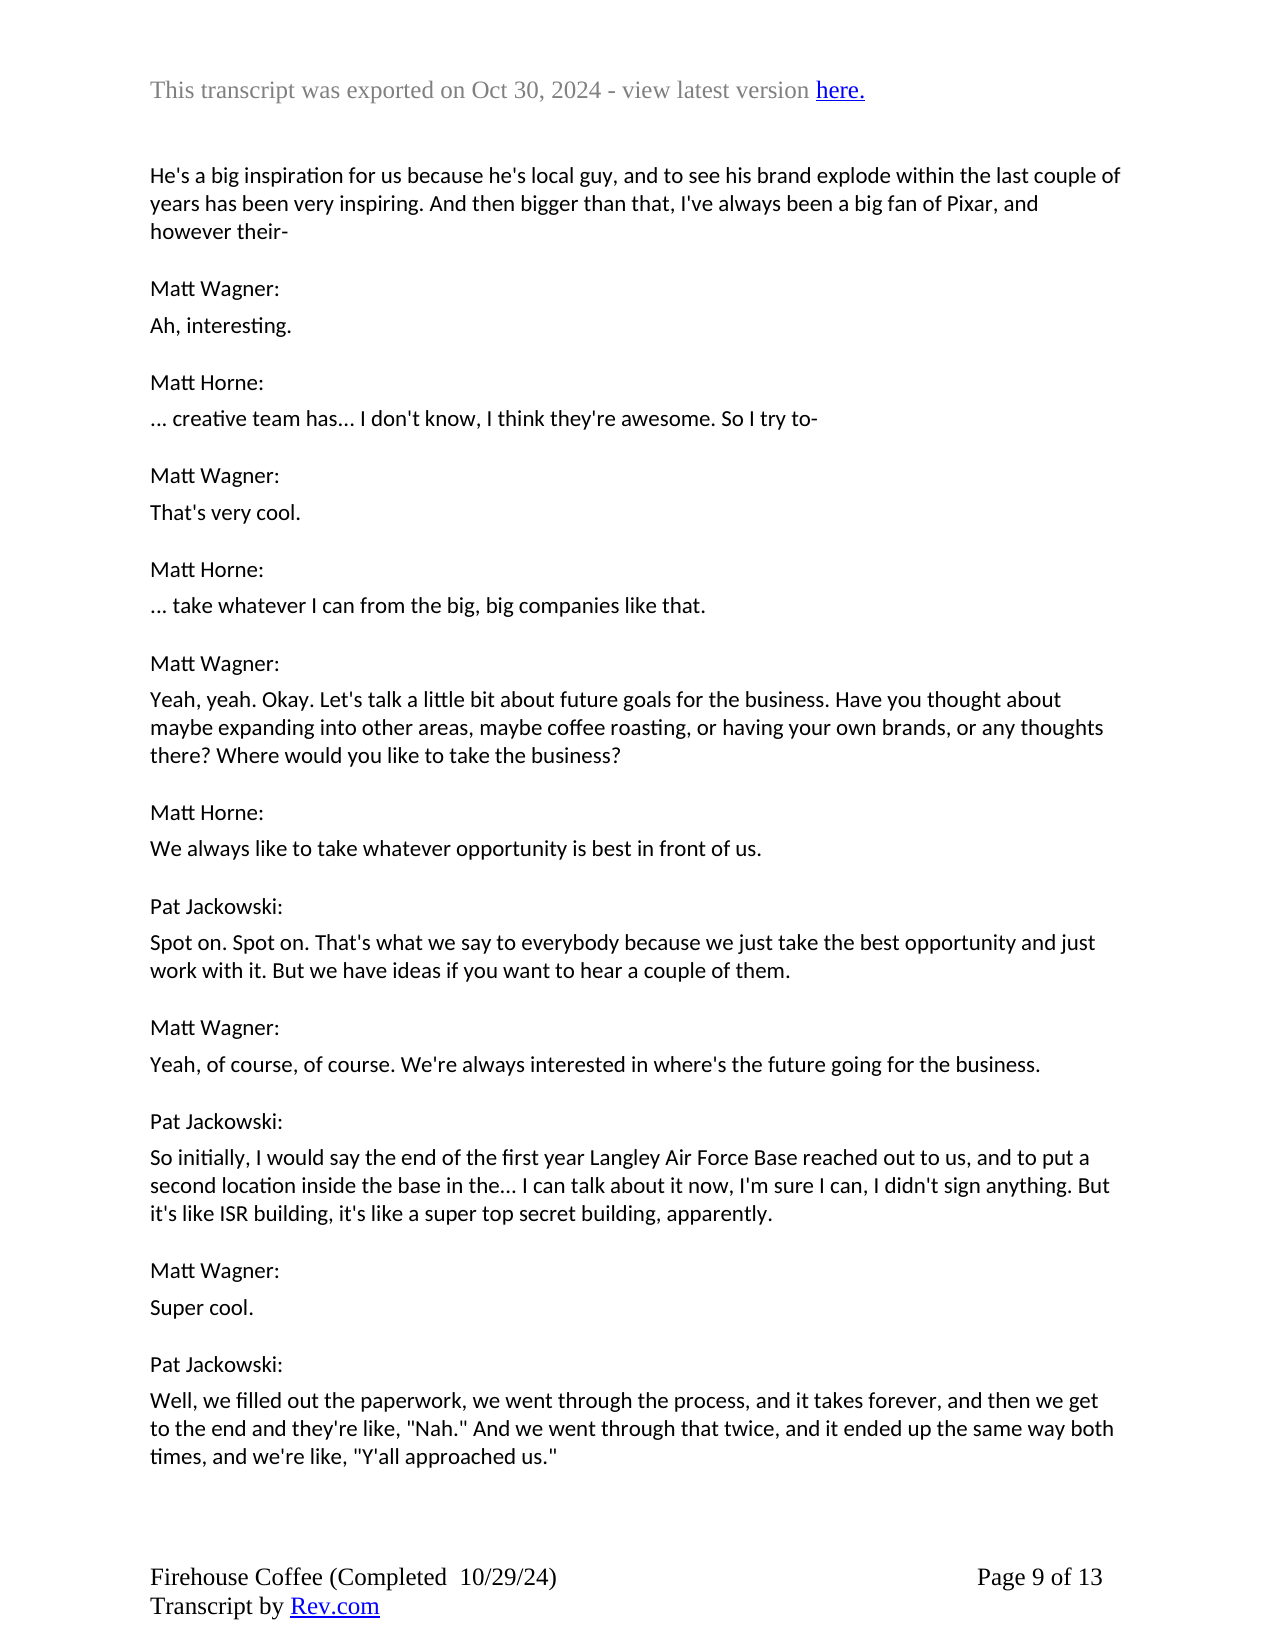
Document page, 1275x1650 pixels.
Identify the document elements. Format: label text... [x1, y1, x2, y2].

text Yeah, of course, of course. We're always interested in where's the future going for the business. [150, 1050, 1125, 1078]
text Super cool. [150, 1293, 1125, 1321]
text He's a big inspiration for us because he's local guy, and to see his brand explode within the last couple of years has been very inspiring. And then bigger than that, I've always been a big fan of Pixar, and however their- [150, 161, 1125, 245]
text Matt Wagner: [150, 1256, 1125, 1284]
text Matt Horne: [150, 555, 1125, 583]
text Pat Jackowski: [150, 892, 1125, 920]
text Yeah, yeah. Okay. Let's talk a little bit about future goals for the business. Have you thought about maybe expanding into other areas, maybe coffee roasting, or having your own brands, or any thoughts there? Where would you like to take the business? [150, 685, 1125, 769]
text Matt Wagner: [150, 274, 1125, 302]
text Matt Horne: [150, 798, 1125, 826]
text Ah, interesting. [150, 311, 1125, 339]
text Matt Horne: [150, 368, 1125, 396]
text Well, we filled out the paperwork, we went through the process, and it takes forever, and then we get to the end and they're like, "Nah." And we went through that twice, and it ended up the same way both times, and we're like, "Y'all approached us." [150, 1386, 1125, 1470]
text That's very cool. [150, 498, 1125, 526]
text Matt Wagner: [150, 462, 1125, 489]
text Pat Jackowski: [150, 1107, 1125, 1135]
text Pat Jackowski: [150, 1350, 1125, 1378]
text So initially, I would say the end of the first year Langley Air Force Base reached out to us, and to put a second location inside the base in the... I can talk about it now, I'm sure I can, I didn't sign anything. But it's like ISR building, it's like a super top secret building, apparently. [150, 1143, 1125, 1227]
text ... creative team has... I don't know, I think they're awesome. So I try to- [150, 404, 1125, 432]
text Matt Wagner: [150, 649, 1125, 677]
text ... take whatever I can from the big, big companies like that. [150, 591, 1125, 619]
text We always like to take whatever opportunity is best in front of us. [150, 834, 1125, 863]
text Matt Wagner: [150, 1013, 1125, 1041]
text Spot on. Spot on. That's what we say to everybody because we just take the best opportunity and just work with it. But we have ideas if you want to hear a couple of them. [150, 928, 1125, 984]
